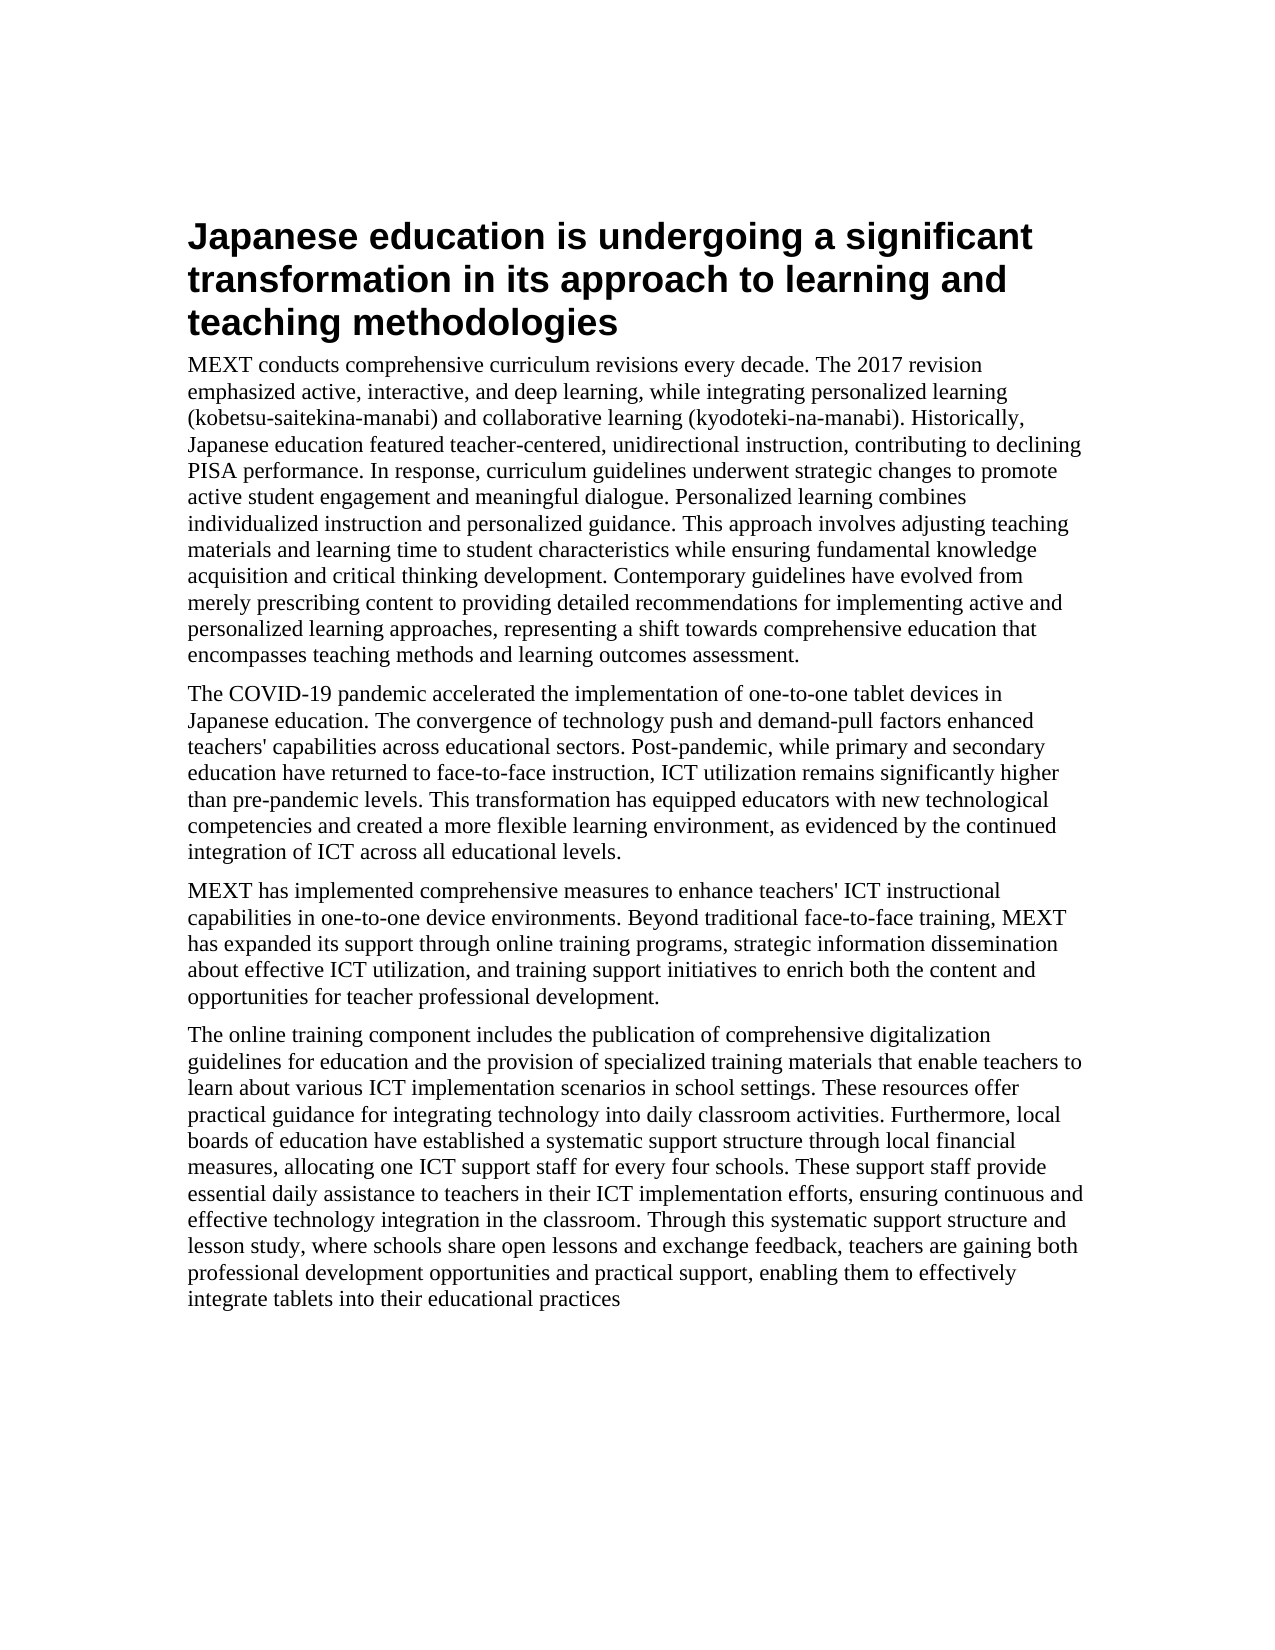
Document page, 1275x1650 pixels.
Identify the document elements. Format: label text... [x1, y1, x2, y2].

text The online training component includes the publication of comprehensive digitalization guidelines for education and the provision of specialized training materials that enable teachers to learn about various ICT implementation scenarios in school settings. These resources offer practical guidance for integrating technology into daily classroom activities. Furthermore, local boards of education have established a systematic support structure through local financial measures, allocating one ICT support staff for every four schools. These support staff provide essential daily assistance to teachers in their ICT implementation efforts, ensuring continuous and effective technology integration in the classroom. Through this systematic support structure and lesson study, where schools share open lessons and exchange feedback, teachers are gaining both professional development opportunities and practical support, enabling them to effectively integrate tablets into their educational practices [187, 1022, 1087, 1311]
text MEXT conducts comprehensive curriculum revisions every decade. The 2017 revision emphasized active, interactive, and deep learning, while integrating personalized learning (kobetsu-saitekina-manabi) and collaborative learning (kyodoteki-na-manabi). Historically, Japanese education featured teacher-centered, unidirectional instruction, contributing to declining PISA performance. In response, curriculum guidelines underwent strategic changes to promote active student engagement and meaningful dialogue. Personalized learning combines individualized instruction and personalized guidance. This approach involves adjusting teaching materials and learning time to student characteristics while ensuring fundamental knowledge acquisition and critical thinking development. Contemporary guidelines have evolved from merely prescribing content to providing detailed recommendations for implementing active and personalized learning approaches, representing a shift towards comprehensive education that encompasses teaching methods and learning outcomes assessment. [187, 352, 1087, 668]
text MEXT has implemented comprehensive measures to enhance teachers' ICT instructional capabilities in one-to-one device environments. Beyond traditional face-to-face training, MEXT has expanded its support through online training programs, strategic information dissemination about effective ICT utilization, and training support initiatives to enrich both the content and opportunities for teacher professional development. [187, 877, 1087, 1009]
text The COVID-19 pandemic accelerated the implementation of one-to-one tablet devices in Japanese education. The convergence of technology push and demand-pull factors enhanced teachers' capabilities across educational sectors. Post-pandemic, while primary and secondary education have returned to face-to-face instruction, ICT utilization remains significantly higher than pre-pandemic levels. This transformation has equipped educators with new technological competencies and created a more flexible learning environment, as evidenced by the continued integration of ICT across all educational levels. [187, 680, 1087, 865]
subtitle Japanese education is undergoing a significant transformation in its approach to learning and teaching methodologies [187, 214, 1087, 343]
